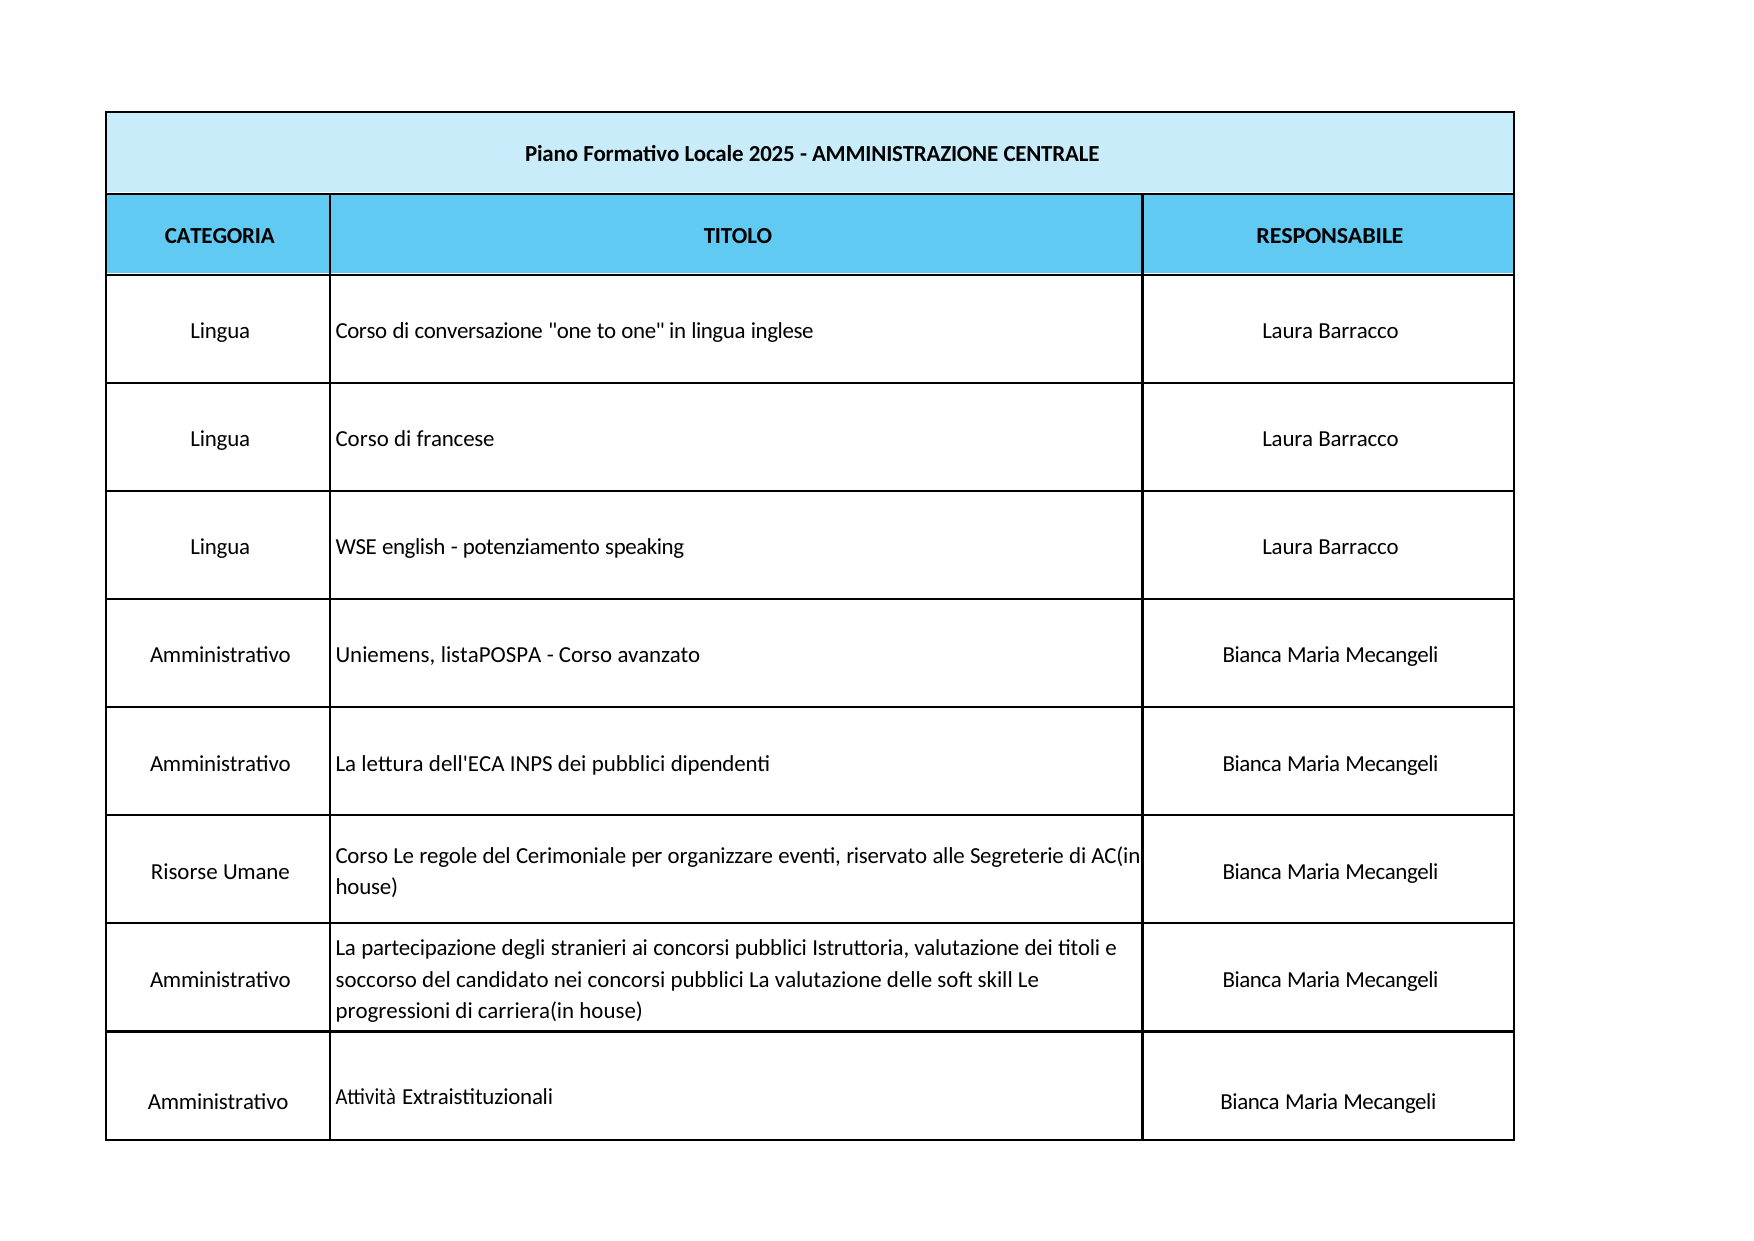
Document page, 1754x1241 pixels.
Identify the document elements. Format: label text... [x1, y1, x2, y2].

table_cell Amministrativo [107, 1033, 329, 1138]
table_cell Lingua [107, 276, 329, 382]
table_cell Corso di conversazione "one to one" in lingua inglese [331, 276, 1141, 382]
table_cell La lettura dell'ECA INPS dei pubblici dipendenti [331, 708, 1141, 814]
table_cell Attività Extraistituzionali [331, 1033, 1141, 1138]
table_cell La partecipazione degli stranieri ai concorsi pubblici Istruttoria, valutazione dei titoli e soccorso del candidato nei concorsi pubblici La valutazione delle soft skill Le progressioni di carriera(in house) [331, 924, 1141, 1030]
table_cell TITOLO [331, 195, 1141, 273]
table_header Piano Formativo Locale 2025 - AMMINISTRAZIONE CENTRALE [107, 113, 1513, 192]
table_cell Lingua [107, 492, 329, 598]
table_cell Uniemens, listaPOSPA - Corso avanzato [331, 600, 1141, 706]
table_cell Bianca Maria Mecangeli [1144, 600, 1513, 706]
table_cell CATEGORIA [107, 195, 329, 273]
table_cell Amministrativo [107, 600, 329, 706]
table_cell Laura Barracco [1144, 492, 1513, 598]
table_cell Amministrativo [107, 924, 329, 1030]
table_cell Bianca Maria Mecangeli [1144, 1033, 1513, 1138]
table_cell Corso di francese [331, 384, 1141, 490]
table_cell Laura Barracco [1144, 384, 1513, 490]
table_cell Bianca Maria Mecangeli [1144, 708, 1513, 814]
table_cell Risorse Umane [107, 816, 329, 922]
table_cell Lingua [107, 384, 329, 490]
table_cell Corso Le regole del Cerimoniale per organizzare eventi, riservato alle Segreterie di AC(in house) [331, 816, 1141, 922]
table_cell Bianca Maria Mecangeli [1144, 816, 1513, 922]
table_cell Amministrativo [107, 708, 329, 814]
table_cell Laura Barracco [1144, 276, 1513, 382]
table_cell Bianca Maria Mecangeli [1144, 924, 1513, 1030]
table_cell WSE english - potenziamento speaking [331, 492, 1141, 598]
table_cell RESPONSABILE [1144, 195, 1513, 273]
